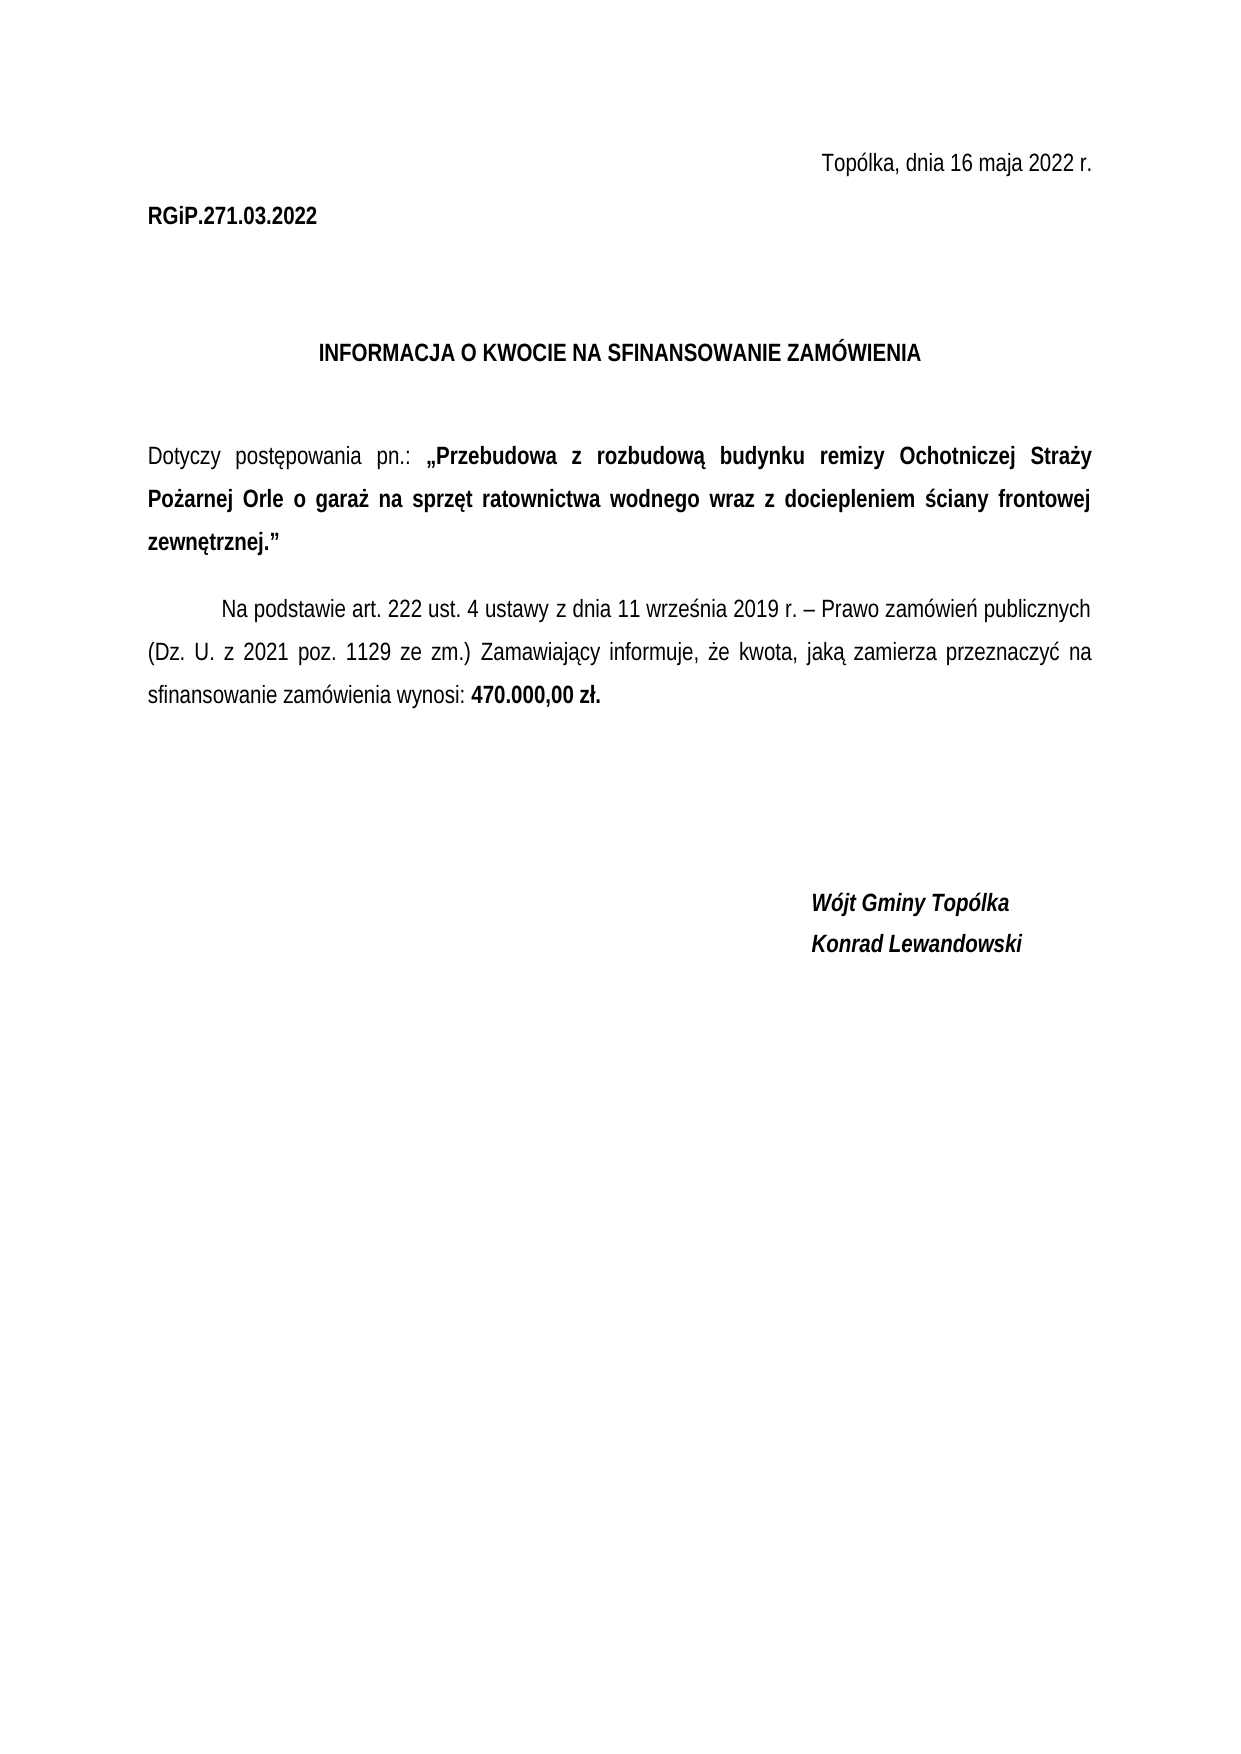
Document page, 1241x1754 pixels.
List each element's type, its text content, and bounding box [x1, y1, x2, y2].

text Topólka, dnia 16 maja 2022 r. [664, 148, 1093, 176]
text INFORMACJA O KWOCIE NA SFINANSOWANIE ZAMÓWIENIA [148, 337, 1093, 366]
text RGiP.271.03.2022 [148, 201, 1093, 230]
text Na podstawie art. 222 ust. 4 ustawy z dnia 11 września 2019 r. – Prawo zamówień publicznych (Dz. U. z 2021 poz. 1129 ze zm.) Zamawiający informuje, że kwota, jaką zamierza przeznaczyć na sfinansowanie zamówienia wynosi: 470.000,00 zł. [148, 594, 1093, 709]
text Wójt Gminy Topólka [738, 888, 1093, 916]
text Dotyczy postępowania pn.: „Przebudowa z rozbudową budynku remizy Ochotniczej Straży Pożarnej Orle o garaż na sprzęt ratownictwa wodnego wraz z dociepleniem ściany frontowej zewnętrznej.” [148, 441, 1093, 555]
text Konrad Lewandowski [738, 929, 1093, 958]
